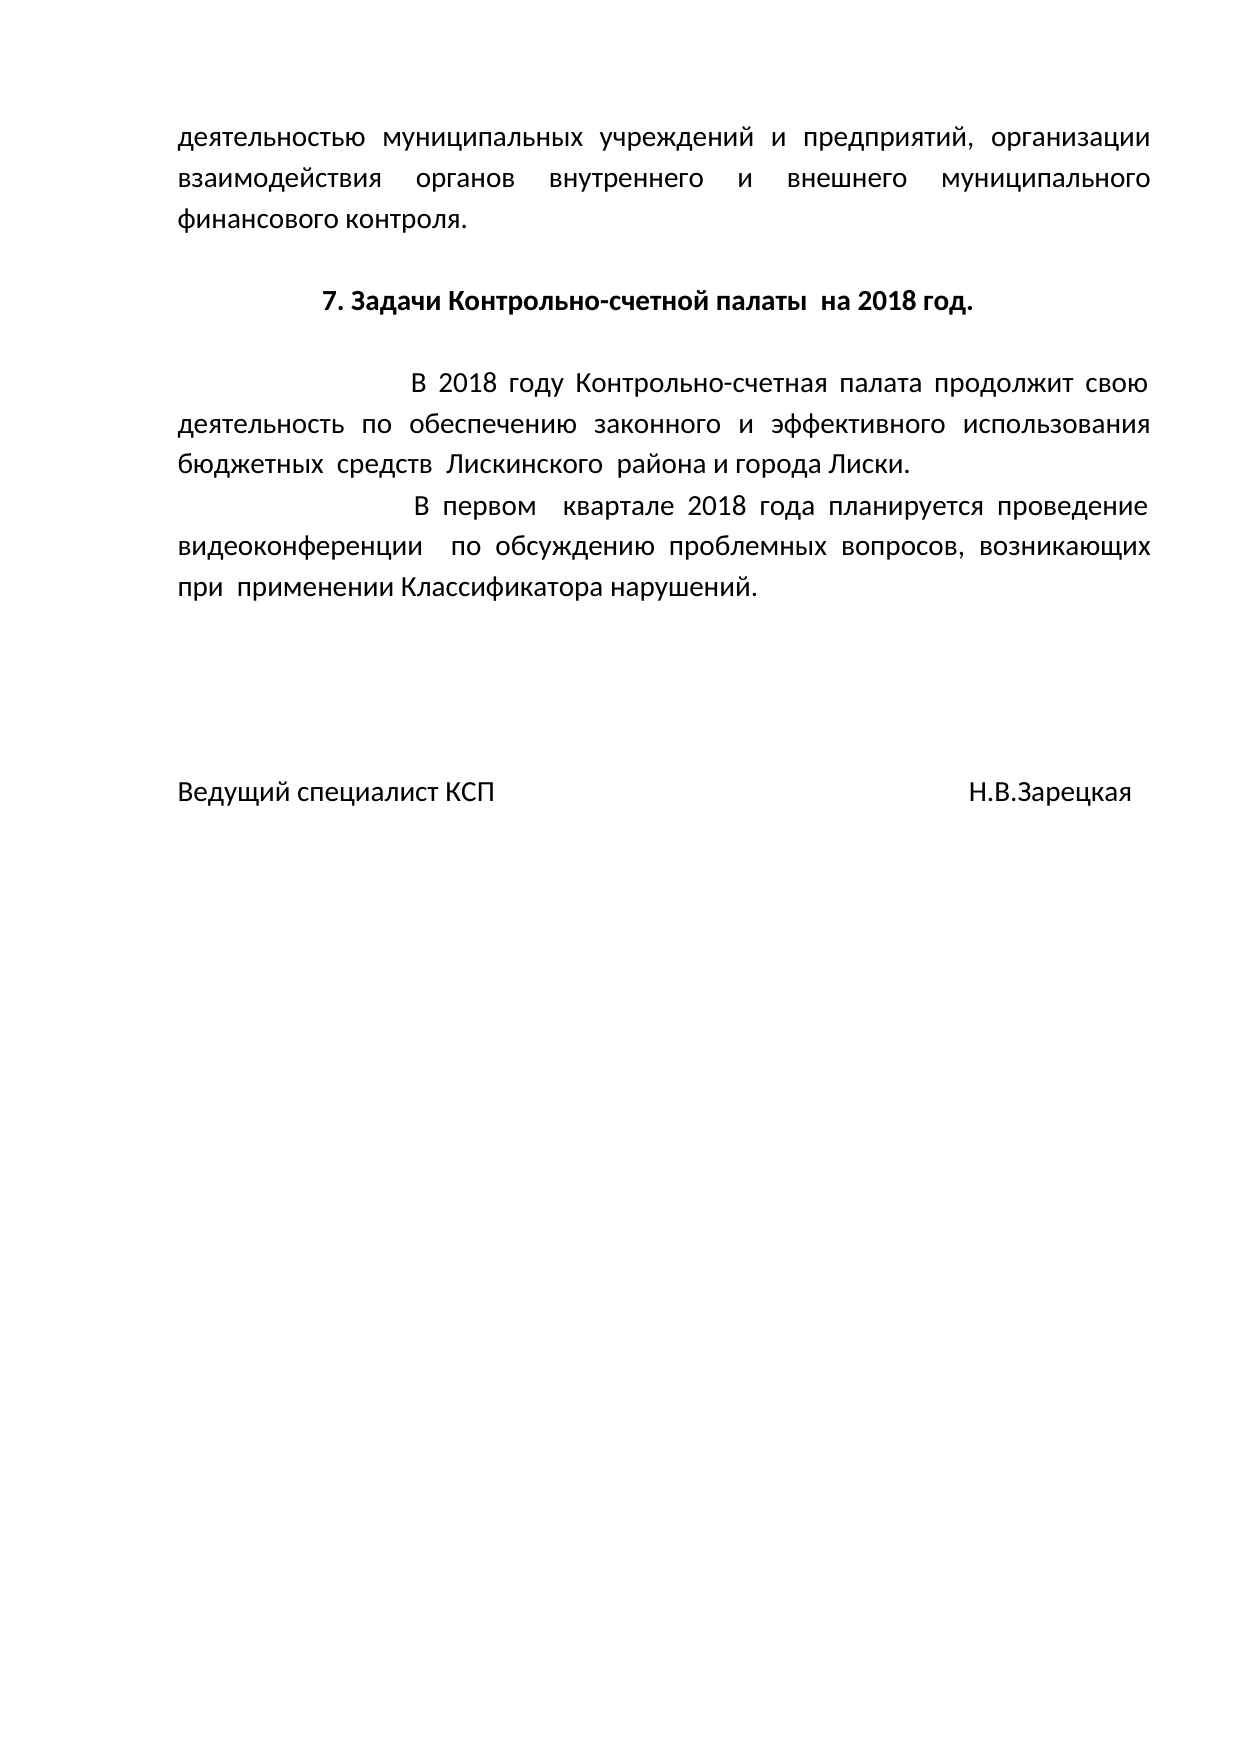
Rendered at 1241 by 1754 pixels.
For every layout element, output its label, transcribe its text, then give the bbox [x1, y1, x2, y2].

text Ведущий специалист КСП Н.В.Зарецкая [177, 773, 1152, 809]
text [177, 118, 1152, 236]
text В первом квартале 2018 года планируется проведение видеоконференции по обсуждению проблемных вопросов, возникающих при применении Классификатора нарушений. [177, 487, 1152, 604]
text 7. Задачи Контрольно-счетной палаты на 2018 год. [177, 282, 1152, 317]
text В 2018 году Контрольно-счетная палата продолжит свою деятельность по обеспечению законного и эффективного использования бюджетных средств Лискинского района и города Лиски. [177, 364, 1152, 481]
